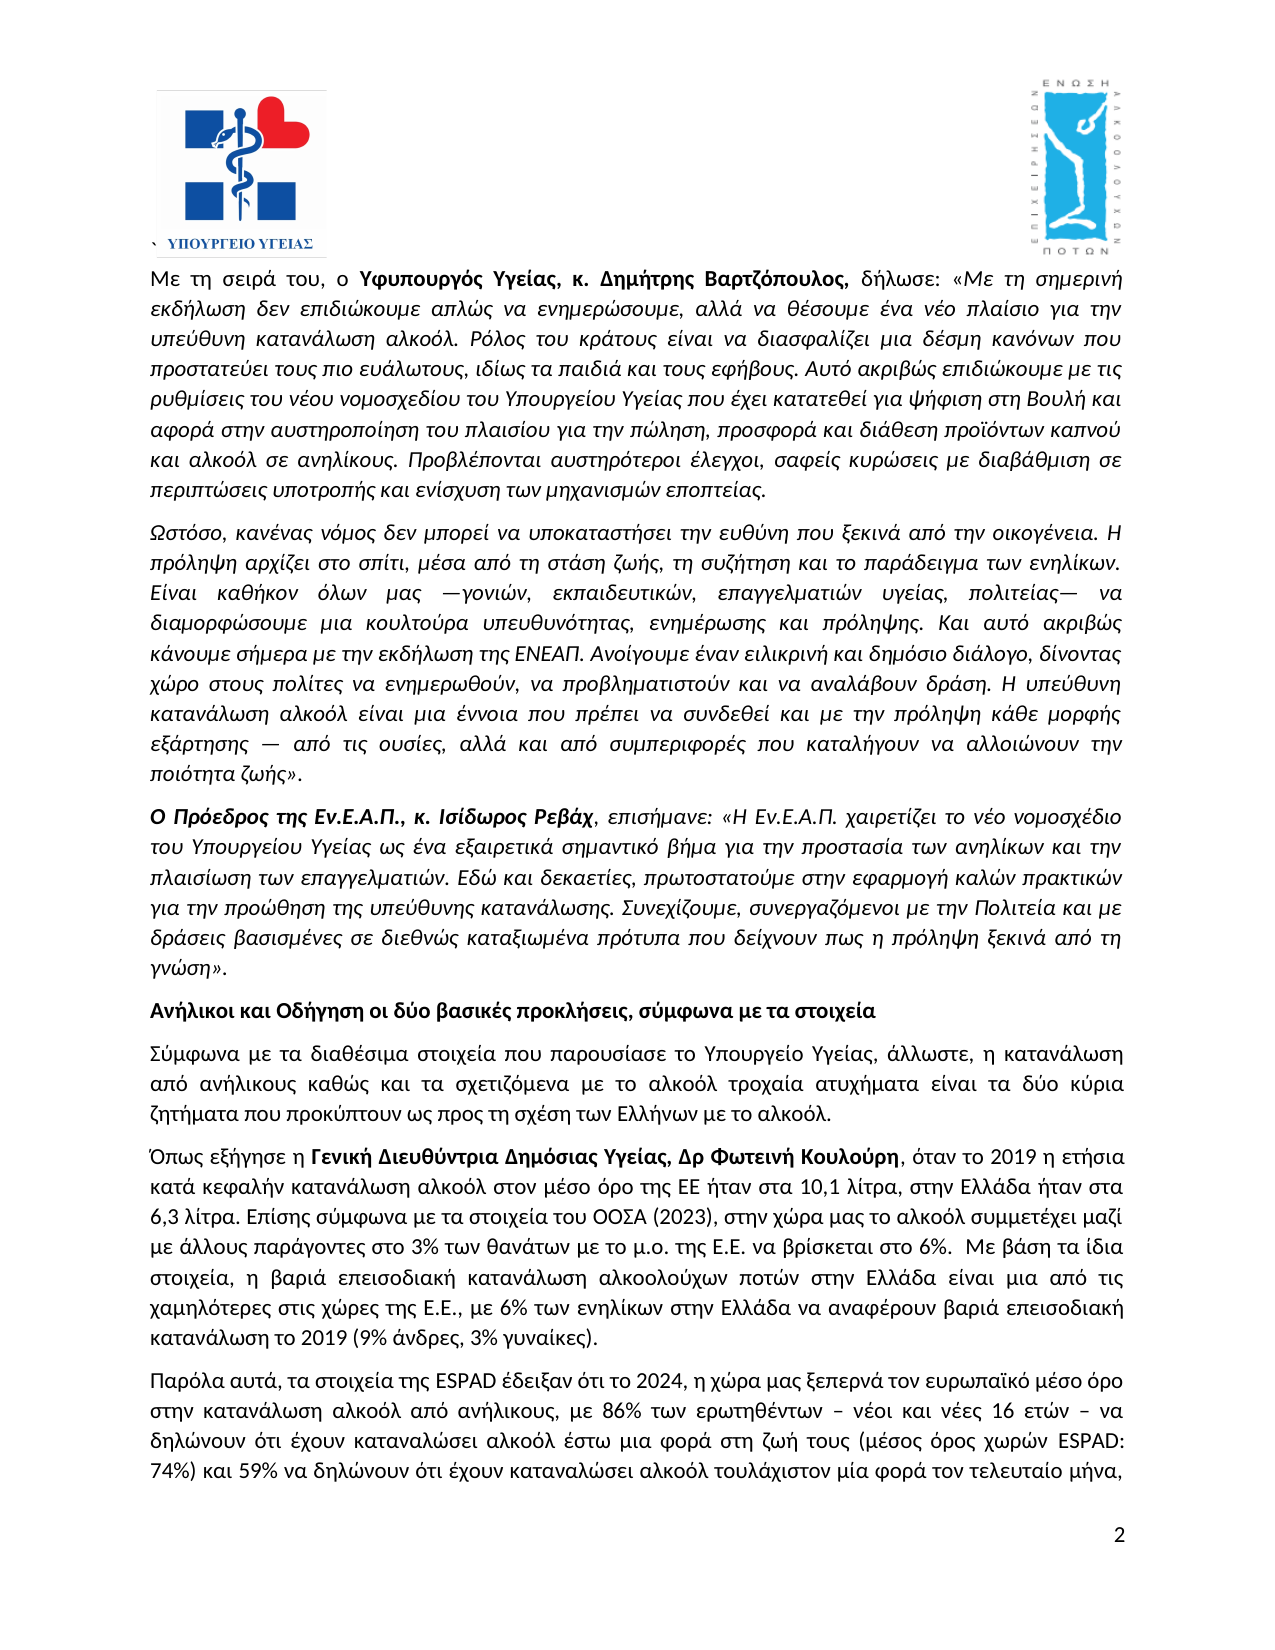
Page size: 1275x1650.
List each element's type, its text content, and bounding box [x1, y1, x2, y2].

text Σύμφωνα με τα διαθέσιμα στοιχεία που παρουσίασε το Υπουργείο Υγείας, άλλωστε, η κατανάλωση από ανήλικους καθώς και τα σχετιζόμενα με το αλκοόλ τροχαία ατυχήματα είναι τα δύο κύρια ζητήματα που προκύπτουν ως προς τη σχέση των Ελλήνων με το αλκοόλ. [150, 1039, 1125, 1127]
picture [1027, 73, 1125, 258]
text Ωστόσο, κανένας νόμος δεν μπορεί να υποκαταστήσει την ευθύνη που ξεκινά από την οικογένεια. Η πρόληψη αρχίζει στο σπίτι, μέσα από τη στάση ζωής, τη συζήτηση και το παράδειγμα των ενηλίκων. Είναι καθήκον όλων μας —γονιών, εκπαιδευτικών, επαγγελματιών υγείας, πολιτείας— να διαμορφώσουμε μια κουλτούρα υπευθυνότητας, ενημέρωσης και πρόληψης. Και αυτό ακριβώς κάνουμε σήμερα με την εκδήλωση της ΕΝΕΑΠ. Ανοίγουμε έναν ειλικρινή και δημόσιο διάλογο, δίνοντας χώρο στους πολίτες να ενημερωθούν, να προβληματιστούν και να αναλάβουν δράση. Η υπεύθυνη κατανάλωση αλκοόλ είναι μια έννοια που πρέπει να συνδεθεί και με την πρόληψη κάθε μορφής εξάρτησης — από τις ουσίες, αλλά και από συμπεριφορές που καταλήγουν να αλλοιώνουν την ποιότητα ζωής». [150, 518, 1125, 788]
text Όπως εξήγησε η Γενική Διευθύντρια Δημόσιας Υγείας, Δρ Φωτεινή Κουλούρη, όταν το 2019 η ετήσια κατά κεφαλήν κατανάλωση αλκοόλ στον μέσο όρο της ΕΕ ήταν στα 10,1 λίτρα, στην Ελλάδα ήταν στα 6,3 λίτρα. Επίσης σύμφωνα με τα στοιχεία του ΟΟΣΑ (2023), στην χώρα μας το αλκοόλ συμμετέχει μαζί με άλλους παράγοντες στο 3% των θανάτων με το μ.ο. της Ε.Ε. να βρίσκεται στο 6%. Με βάση τα ίδια στοιχεία, η βαριά επεισοδιακή κατανάλωση αλκοολούχων ποτών στην Ελλάδα είναι μια από τις χαμηλότερες στις χώρες της Ε.Ε., με 6% των ενηλίκων στην Ελλάδα να αναφέρουν βαριά επεισοδιακή κατανάλωση το 2019 (9% άνδρες, 3% γυναίκες). [150, 1142, 1125, 1351]
text Ο Πρόεδρος της Εν.Ε.Α.Π., κ. Ισίδωρος Ρεβάχ, επισήμανε: «Η Εν.Ε.Α.Π. χαιρετίζει το νέο νομοσχέδιο του Υπουργείου Υγείας ως ένα εξαιρετικά σημαντικό βήμα για την προστασία των ανηλίκων και την πλαισίωση των επαγγελματιών. Εδώ και δεκαετίες, πρωτοστατούμε στην εφαρμογή καλών πρακτικών για την προώθηση της υπεύθυνης κατανάλωσης. Συνεχίζουμε, συνεργαζόμενοι με την Πολιτεία και με δράσεις βασισμένες σε διεθνώς καταξιωμένα πρότυπα που δείχνουν πως η πρόληψη ξεκινά από τη γνώση». [150, 802, 1125, 981]
text Με τη σειρά του, ο Υφυπουργός Υγείας, κ. Δημήτρης Βαρτζόπουλος, δήλωσε: «Με τη σημερινή εκδήλωση δεν επιδιώκουμε απλώς να ενημερώσουμε, αλλά να θέσουμε ένα νέο πλαίσιο για την υπεύθυνη κατανάλωση αλκοόλ. Ρόλος του κράτους είναι να διασφαλίζει μια δέσμη κανόνων που προστατεύει τους πιο ευάλωτους, ιδίως τα παιδιά και τους εφήβους. Αυτό ακριβώς επιδιώκουμε με τις ρυθμίσεις του νέου νομοσχεδίου του Υπουργείου Υγείας που έχει κατατεθεί για ψήφιση στη Βουλή και αφορά στην αυστηροποίηση του πλαισίου για την πώληση, προσφορά και διάθεση προϊόντων καπνού και αλκοόλ σε ανηλίκους. Προβλέπονται αυστηρότεροι έλεγχοι, σαφείς κυρώσεις με διαβάθμιση σε περιπτώσεις υποτροπής και ενίσχυση των μηχανισμών εποπτείας. [150, 264, 1125, 503]
text Ανήλικοι και Οδήγηση οι δύο βασικές προκλήσεις, σύμφωνα με τα στοιχεία [150, 996, 1125, 1024]
picture [156, 90, 327, 258]
